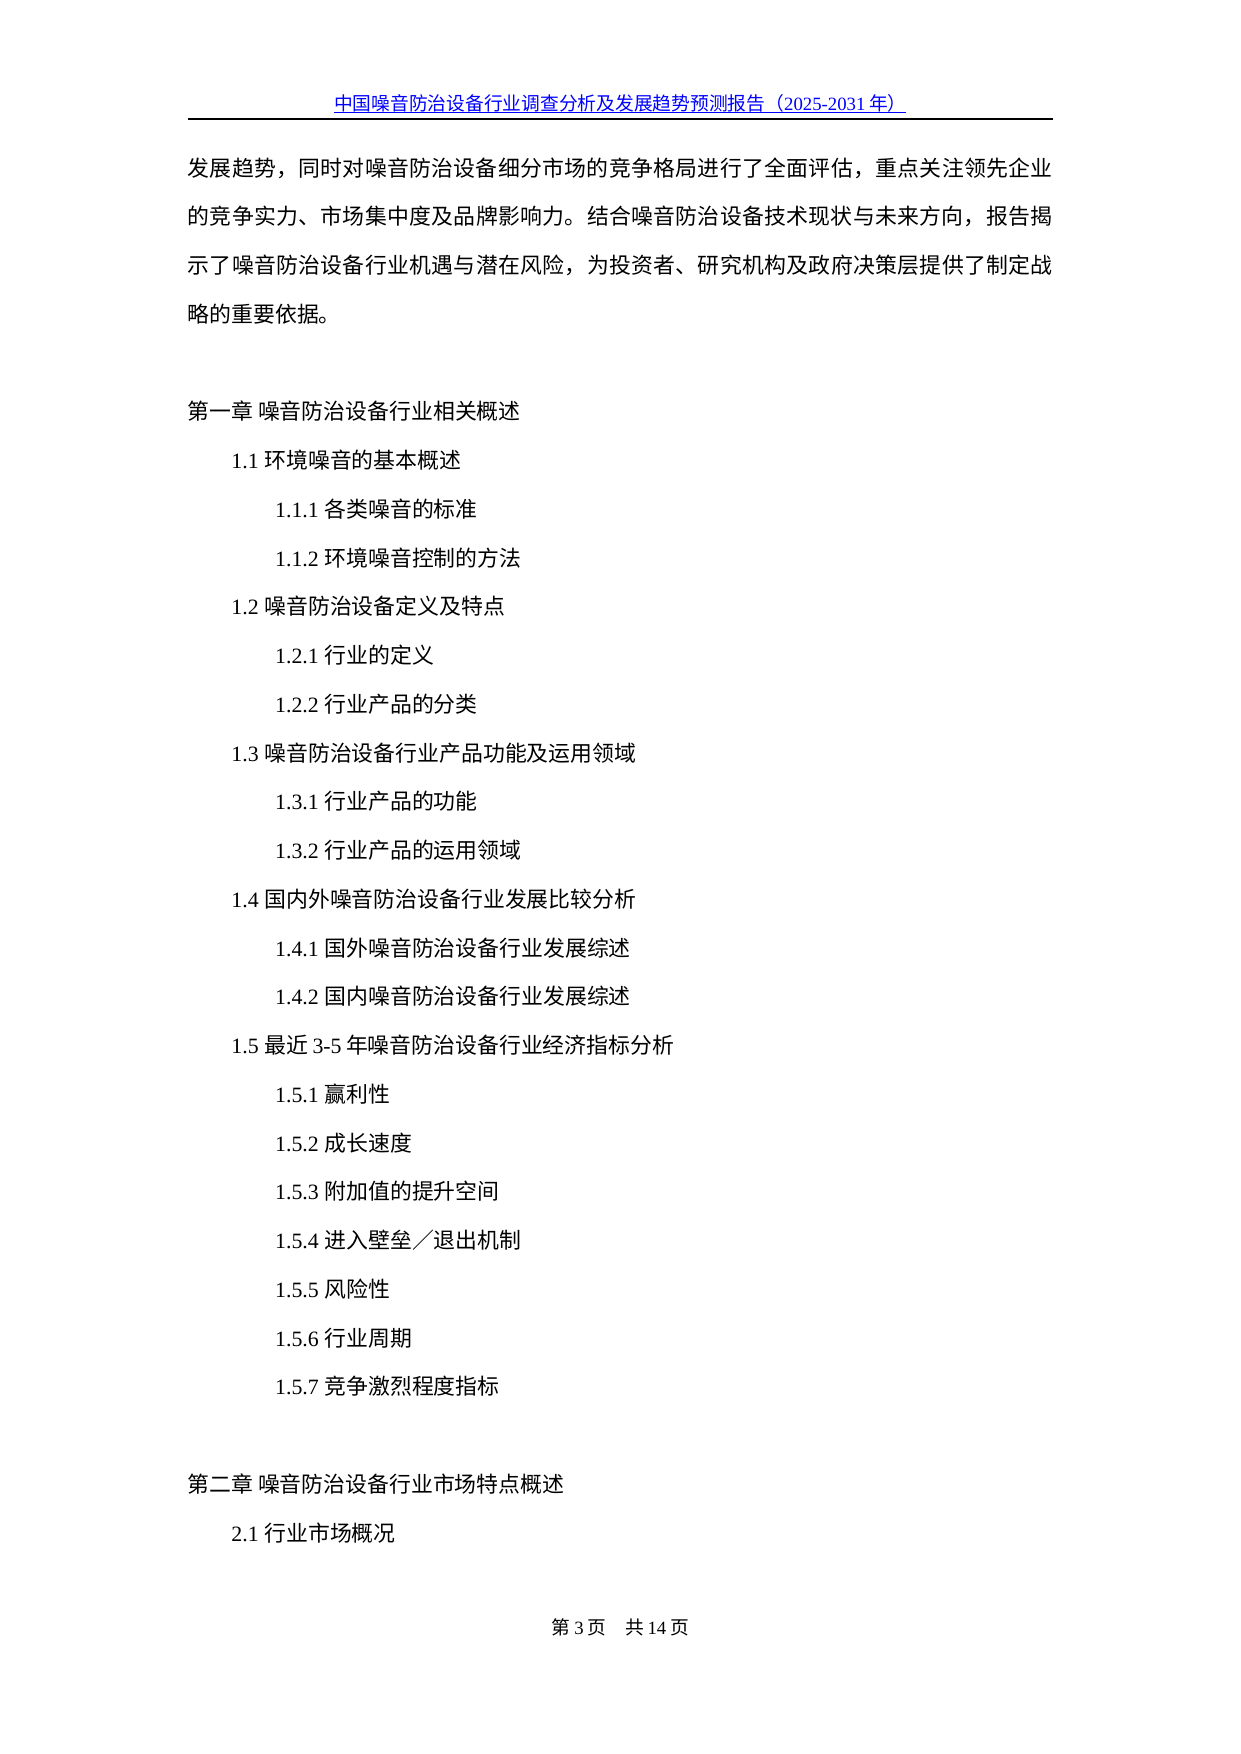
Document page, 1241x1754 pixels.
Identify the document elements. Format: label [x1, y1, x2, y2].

text [187, 150, 1053, 1548]
